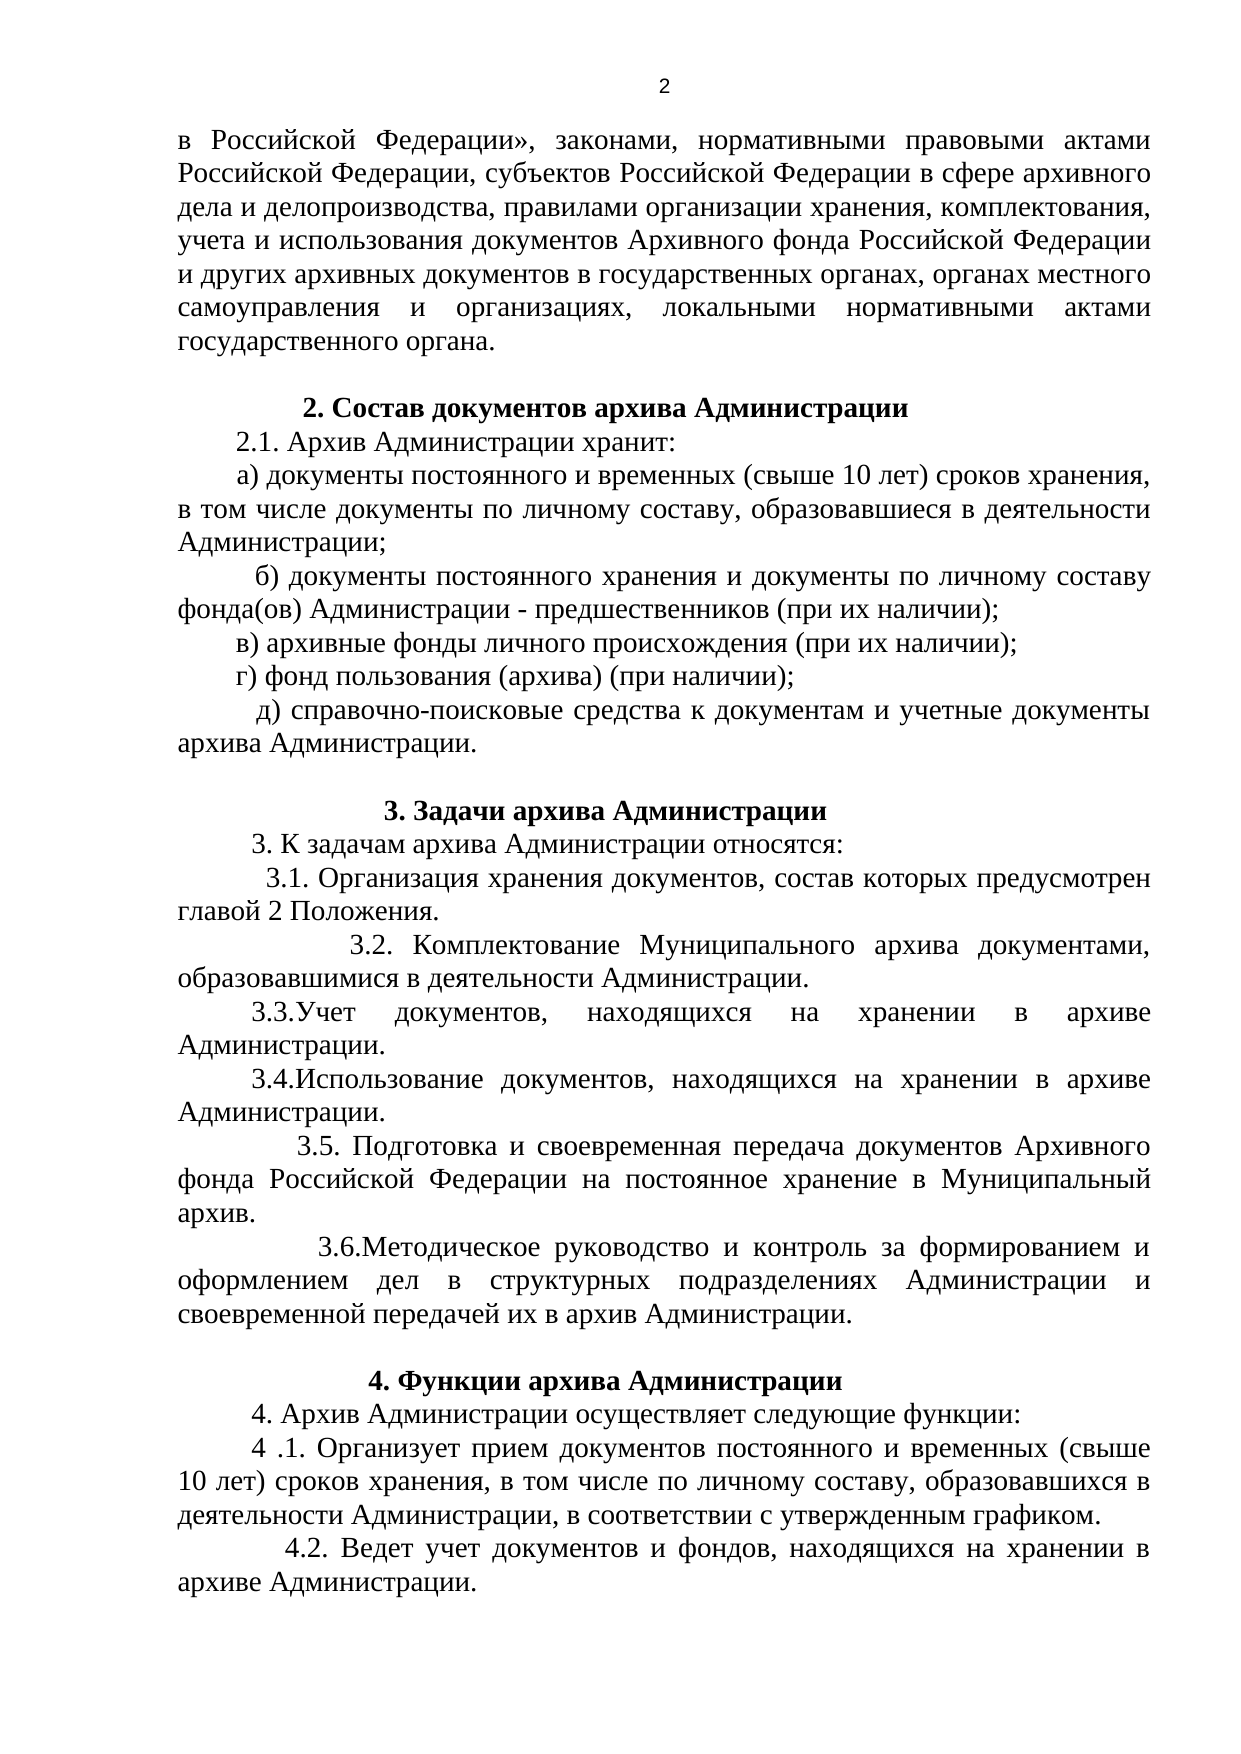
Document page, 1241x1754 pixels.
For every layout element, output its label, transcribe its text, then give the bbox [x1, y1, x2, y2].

text 4. Функции архива Администрации [177, 1363, 1033, 1396]
text 2. Состав документов архива Администрации [177, 390, 1033, 424]
text 4 .1. Организует прием документов постоянного и временных (свыше 10 лет) сроков хранения, в том числе по личному составу, образовавшихся в деятельности Администрации, в соответствии с утвержденным графиком. [177, 1430, 1152, 1531]
text а) документы постоянного и временных (свыше 10 лет) сроков хранения, в том числе документы по личному составу, образовавшиеся в деятельности Администрации; [177, 457, 1152, 558]
text 3.1. Организация хранения документов, состав которых предусмотрен главой 2 Положения. [177, 860, 1152, 927]
text 4. Архив Администрации осуществляет следующие функции: [177, 1396, 1152, 1430]
text 3.5. Подготовка и своевременная передача документов Архивного фонда Российской Федерации на постоянное хранение в Муниципальный архив. [177, 1128, 1152, 1229]
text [177, 122, 1152, 357]
text 3. Задачи архива Администрации [177, 793, 1033, 826]
text в) архивные фонды личного происхождения (при их наличии); [177, 625, 1152, 658]
text 2.1. Архив Администрации хранит: [177, 424, 1152, 457]
text 3.3.Учет документов, находящихся на хранении в архиве Администрации. [177, 994, 1152, 1061]
text 4.2. Ведет учет документов и фондов, находящихся на хранении в архиве Администрации. [177, 1531, 1152, 1598]
text 3.2. Комплектование Муниципального архива документами, образовавшимися в деятельности Администрации. [177, 927, 1152, 994]
text б) документы постоянного хранения и документы по личному составу фонда(ов) Администрации - предшественников (при их наличии); [177, 558, 1152, 625]
text г) фонд пользования (архива) (при наличии); [177, 658, 1152, 692]
text 3.6.Методическое руководство и контроль за формированием и оформлением дел в структурных подразделениях Администрации и своевременной передачей их в архив Администрации. [177, 1229, 1152, 1329]
text д) справочно-поисковые средства к документам и учетные документы архива Администрации. [177, 692, 1152, 759]
text 3. К задачам архива Администрации относятся: [177, 826, 1152, 860]
text 3.4.Использование документов, находящихся на хранении в архиве Администрации. [177, 1061, 1152, 1128]
